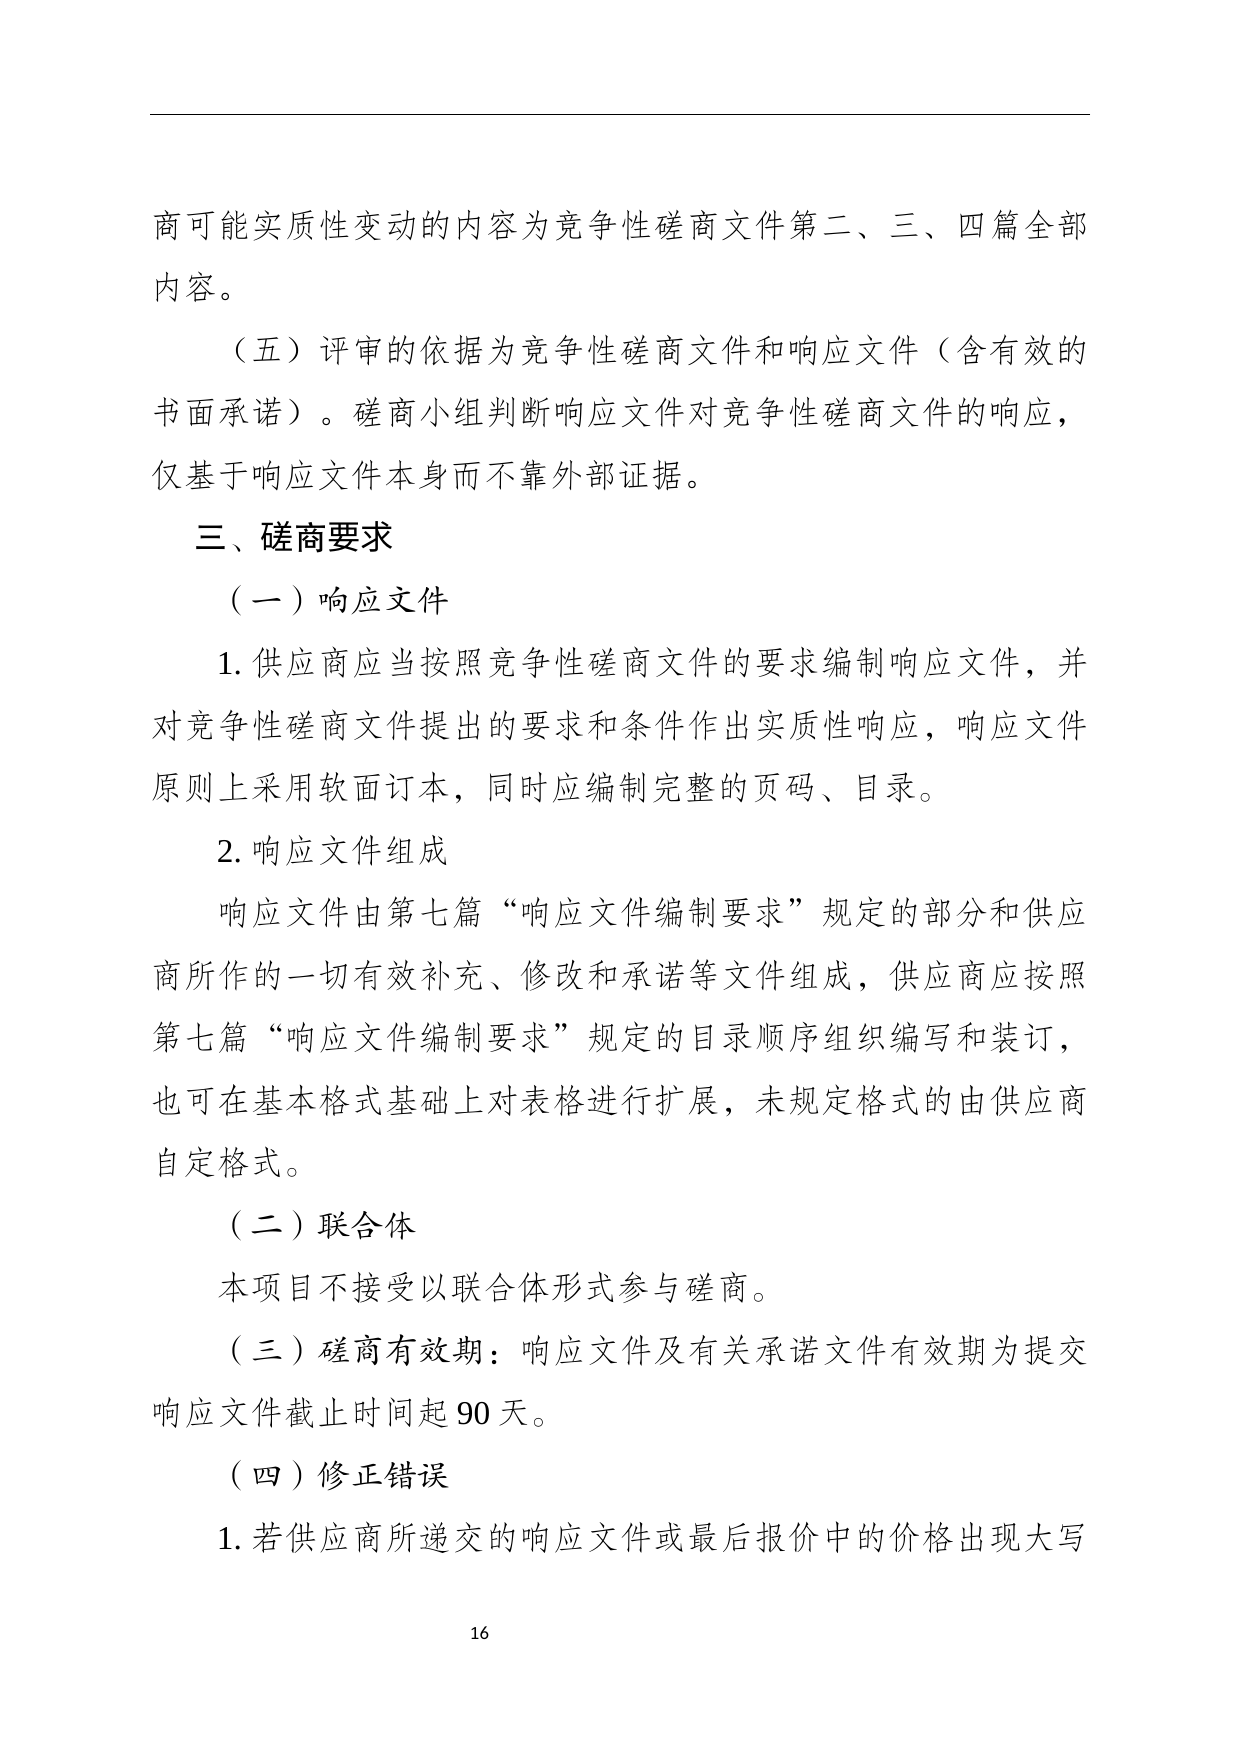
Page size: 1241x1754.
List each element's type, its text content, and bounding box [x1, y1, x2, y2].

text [150, 187, 1090, 312]
text （五）评审的依据为竞争性磋商文件和响应文件（含有效的书面承诺）。磋商小组判断响应文件对竞争性磋商文件的响应，仅基于响应文件本身而不靠外部证据。 [150, 312, 1090, 500]
text 响应文件由第七篇“响应文件编制要求”规定的部分和供应商所作的一切有效补充、修改和承诺等文件组成，供应商应按照第七篇“响应文件编制要求”规定的目录顺序组织编写和装订，也可在基本格式基础上对表格进行扩展，未规定格式的由供应商自定格式。 [150, 875, 1090, 1187]
text （四）修正错误 [150, 1437, 1090, 1500]
text （二）联合体 [150, 1187, 1090, 1250]
text 1. 供应商应当按照竞争性磋商文件的要求编制响应文件，并对竞争性磋商文件提出的要求和条件作出实质性响应，响应文件原则上采用软面订本，同时应编制完整的页码、目录。 [150, 625, 1090, 812]
text （三）磋商有效期：响应文件及有关承诺文件有效期为提交响应文件截止时间起90天。 [150, 1312, 1090, 1437]
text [150, 1500, 1090, 1562]
text 2. 响应文件组成 [150, 812, 1090, 875]
text 本项目不接受以联合体形式参与磋商。 [150, 1250, 1090, 1312]
text （一）响应文件 [150, 562, 1090, 625]
subtitle 三、磋商要求 [150, 500, 1090, 562]
